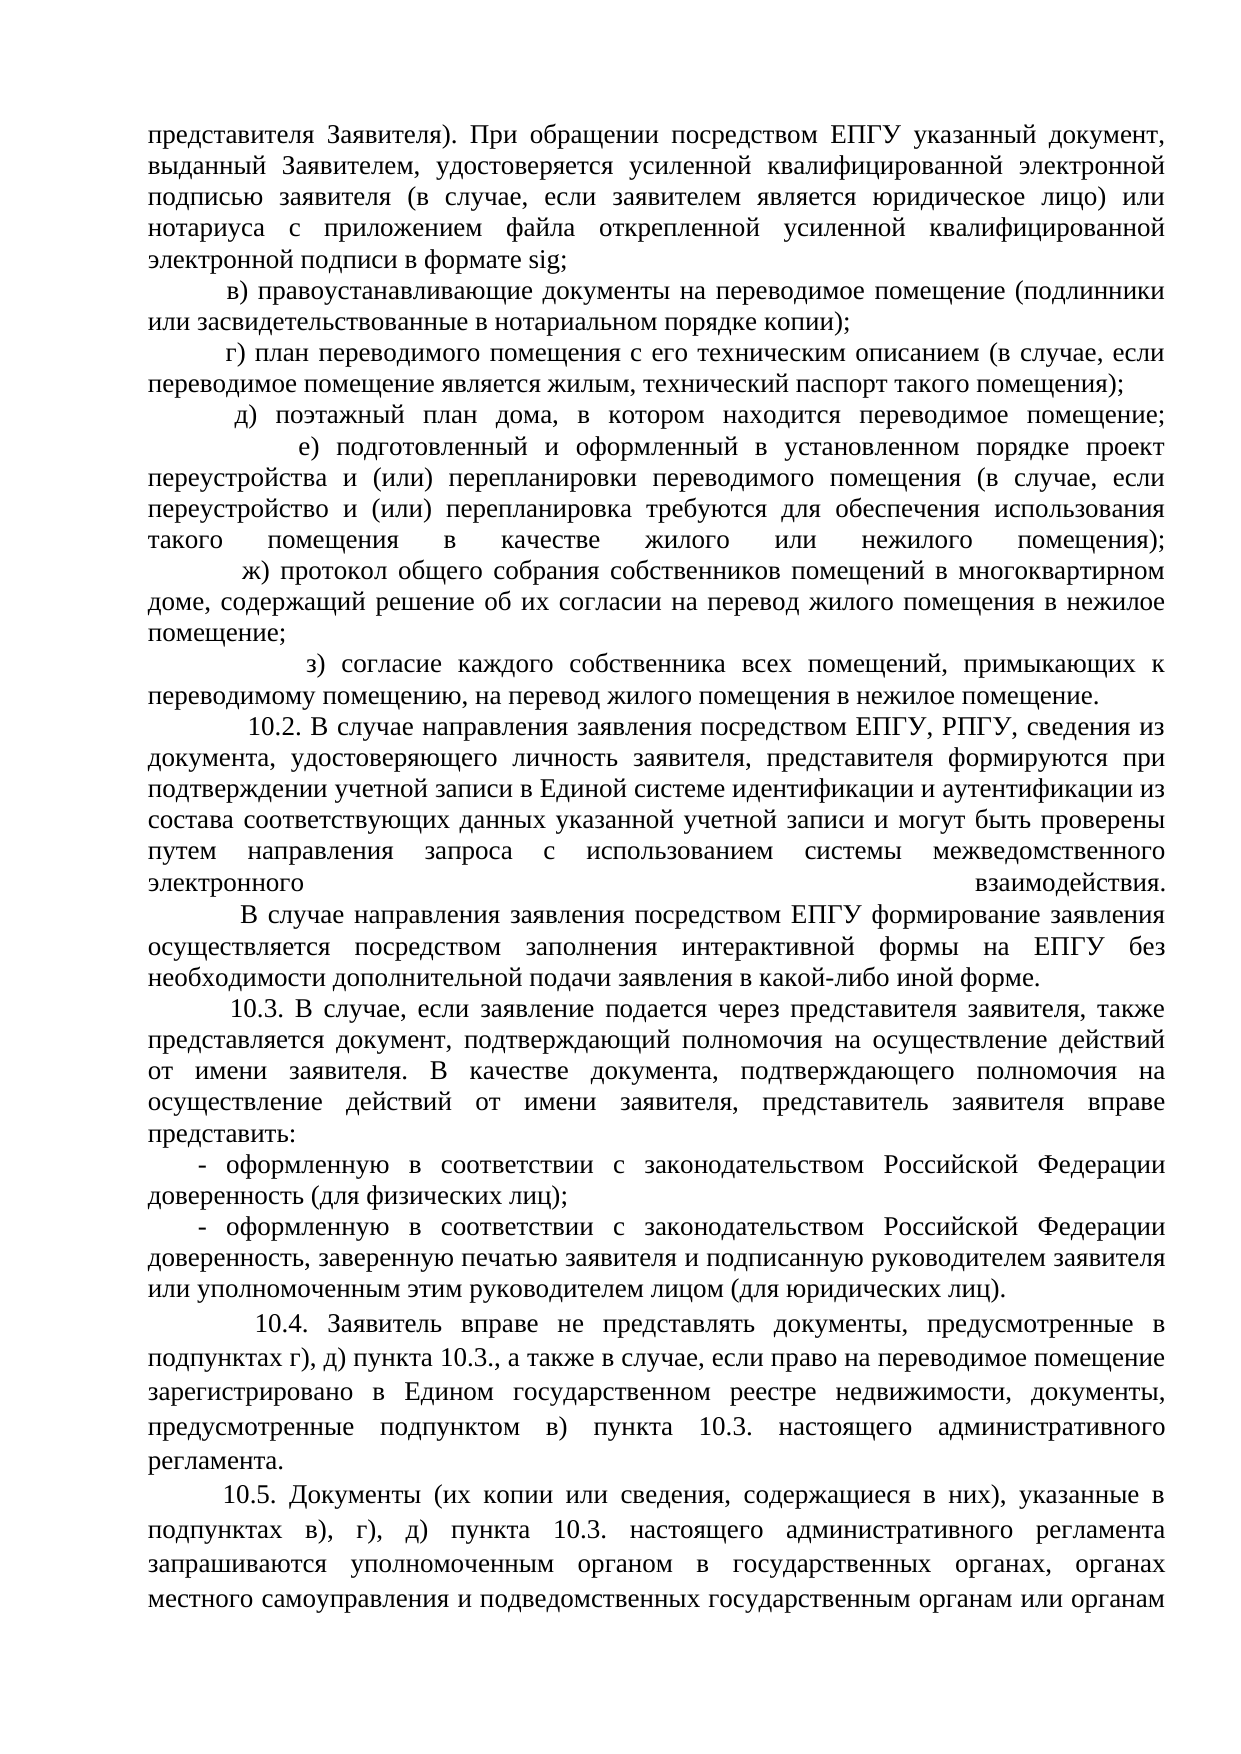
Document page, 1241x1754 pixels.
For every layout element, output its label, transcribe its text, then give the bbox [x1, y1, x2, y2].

text 10.2. В случае направления заявления посредством ЕПГУ, РПГУ, сведения из документа, удостоверяющего личность заявителя, представителя формируются при подтверждении учетной записи в Единой системе идентификации и аутентификации из состава соответствующих данных указанной учетной записи и могут быть проверены путем направления запроса с использованием системы межведомственного электронного взаимодействия. В случае направления заявления посредством ЕПГУ формирование заявления осуществляется посредством заполнения интерактивной формы на ЕПГУ без необходимости дополнительной подачи заявления в какой-либо иной форме. [148, 710, 1167, 992]
text д) поэтажный план дома, в котором находится переводимое помещение; е) подготовленный и оформленный в установленном порядке проект переустройства и (или) перепланировки переводимого помещения (в случае, если переустройство и (или) перепланировка требуются для обеспечения использования такого помещения в качестве жилого или нежилого помещения); ж) протокол общего собрания собственников помещений в многоквартирном доме, содержащий решение об их согласии на перевод жилого помещения в нежилое помещение; з) согласие каждого собственника всех помещений, примыкающих к переводимому помещению, на перевод жилого помещения в нежилое помещение. [148, 398, 1167, 710]
text 10.4. Заявитель вправе не представлять документы, предусмотренные в подпунктах г), д) пункта 10.3., а также в случае, если право на переводимое помещение зарегистрировано в Едином государственном реестре недвижимости, документы, предусмотренные подпунктом в) пункта 10.3. настоящего административного регламента. [148, 1303, 1167, 1475]
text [148, 1475, 1167, 1613]
text - оформленную в соответствии с законодательством Российской Федерации доверенность, заверенную печатью заявителя и подписанную руководителем заявителя или уполномоченным этим руководителем лицом (для юридических лиц). [148, 1210, 1167, 1303]
text 10.3. В случае, если заявление подается через представителя заявителя, также представляется документ, подтверждающий полномочия на осуществление действий от имени заявителя. В качестве документа, подтверждающего полномочия на осуществление действий от имени заявителя, представитель заявителя вправе представить: [148, 992, 1167, 1148]
text - оформленную в соответствии с законодательством Российской Федерации доверенность (для физических лиц); [148, 1148, 1167, 1210]
text г) план переводимого помещения с его техническим описанием (в случае, если переводимое помещение является жилым, технический паспорт такого помещения); [148, 336, 1167, 398]
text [148, 118, 1167, 274]
text в) правоустанавливающие документы на переводимое помещение (подлинники или засвидетельствованные в нотариальном порядке копии); [148, 274, 1167, 336]
